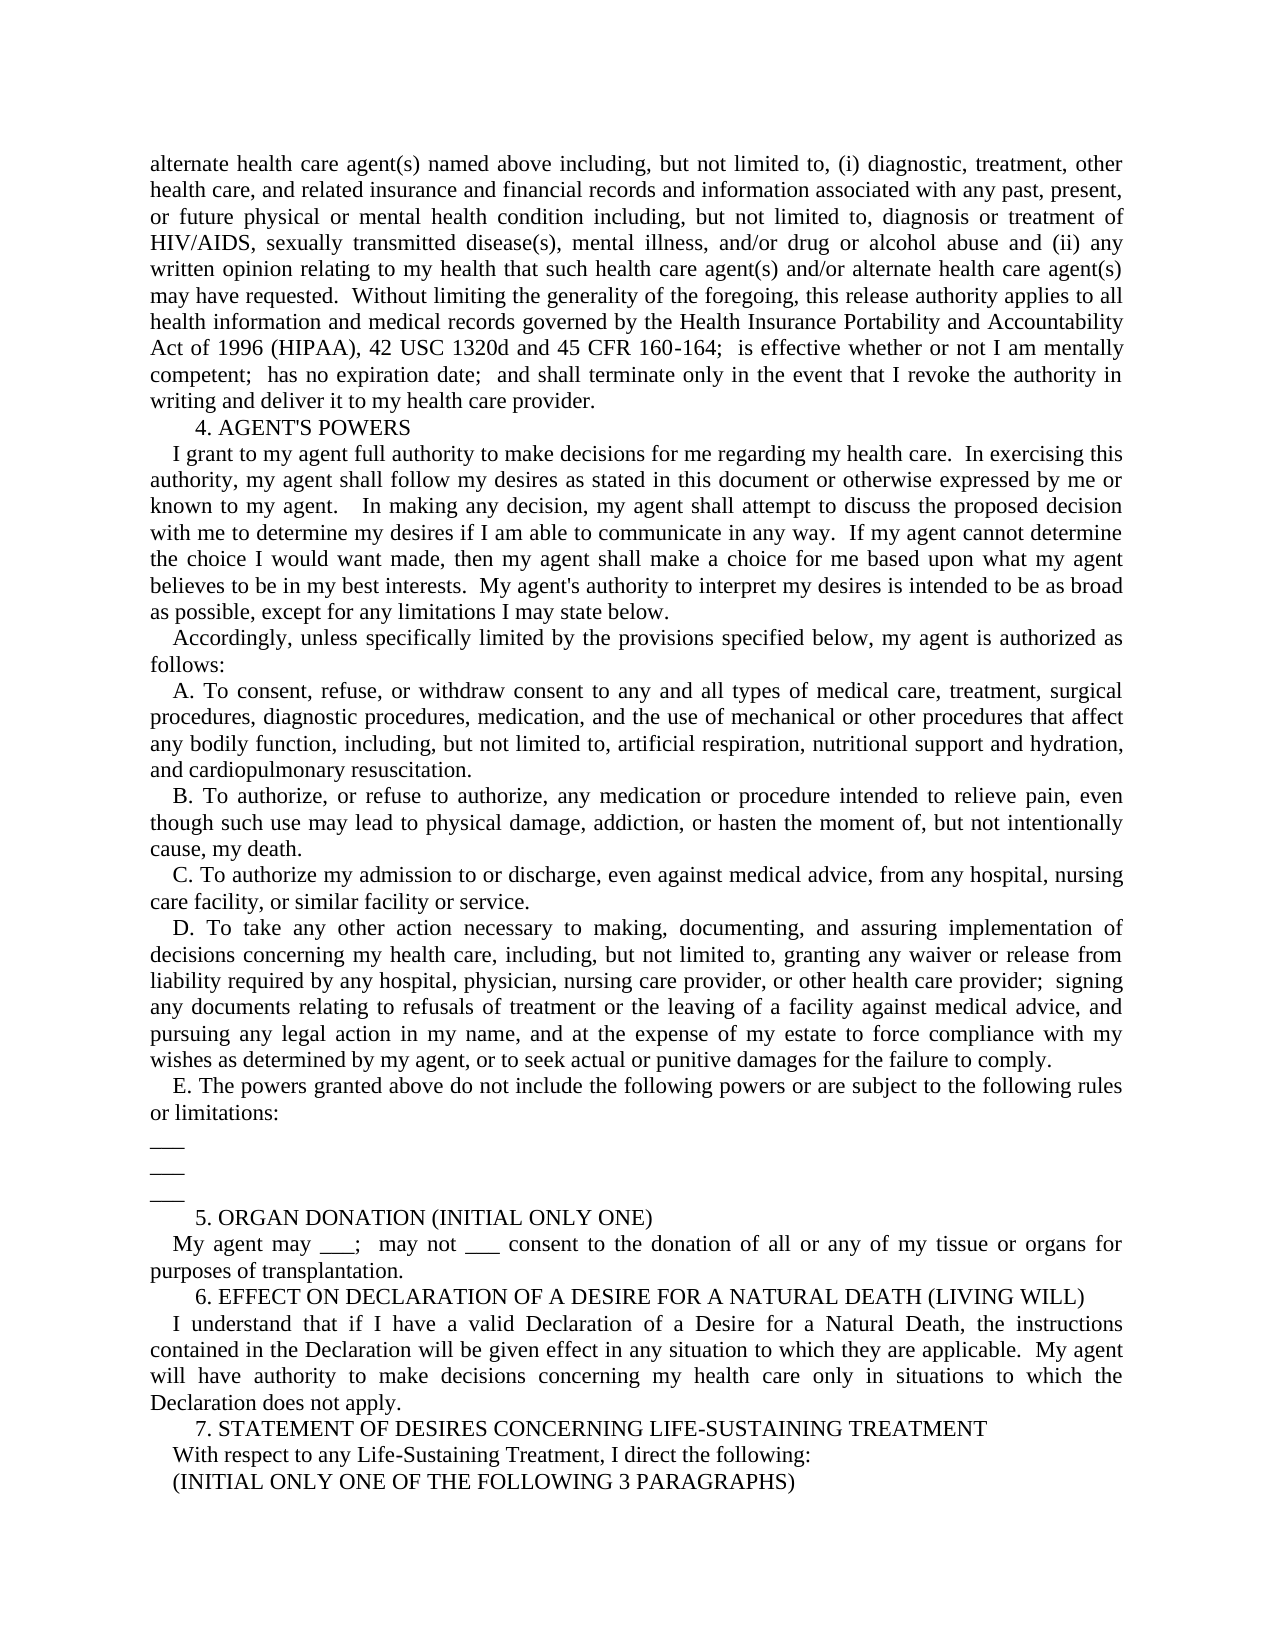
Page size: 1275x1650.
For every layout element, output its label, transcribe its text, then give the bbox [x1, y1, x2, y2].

text C. To authorize my admission to or discharge, even against medical advice, from any hospital, nursing care facility, or similar facility or service. [150, 862, 1125, 914]
text ___ [150, 1125, 1125, 1151]
text ___ [150, 1178, 1125, 1204]
text 7. STATEMENT OF DESIRES CONCERNING LIFE-SUSTAINING TREATMENT [150, 1415, 1125, 1441]
text I understand that if I have a valid Declaration of a Desire for a Natural Death, the instructions contained in the Declaration will be given effect in any situation to which they are applicable. My agent will have authority to make decisions concerning my health care only in situations to which the Declaration does not apply. [150, 1309, 1125, 1415]
text My agent may ___; may not ___ consent to the donation of all or any of my tissue or organs for purposes of transplantation. [150, 1231, 1125, 1283]
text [150, 150, 1125, 413]
text A. To consent, refuse, or withdraw consent to any and all types of medical care, treatment, surgical procedures, diagnostic procedures, medication, and the use of mechanical or other procedures that affect any bodily function, including, but not limited to, artificial respiration, nutritional support and hydration, and cardiopulmonary resuscitation. [150, 677, 1125, 782]
text E. The powers granted above do not include the following powers or are subject to the following rules or limitations: [150, 1072, 1125, 1125]
text With respect to any Life-Sustaining Treatment, I direct the following: [150, 1441, 1125, 1468]
text Accordingly, unless specifically limited by the provisions specified below, my agent is authorized as follows: [150, 624, 1125, 677]
text D. To take any other action necessary to making, documenting, and assuring implementation of decisions concerning my health care, including, but not limited to, granting any waiver or release from liability required by any hospital, physician, nursing care provider, or other health care provider; signing any documents relating to refusals of treatment or the leaving of a facility against medical advice, and pursuing any legal action in my name, and at the expense of my estate to force compliance with my wishes as determined by my agent, or to seek actual or punitive damages for the failure to comply. [150, 914, 1125, 1072]
text ___ [150, 1151, 1125, 1178]
text (INITIAL ONLY ONE OF THE FOLLOWING 3 PARAGRAPHS) [150, 1468, 1125, 1494]
text B. To authorize, or refuse to authorize, any medication or procedure intended to relieve pain, even though such use may lead to physical damage, addiction, or hasten the moment of, but not intentionally cause, my death. [150, 782, 1125, 862]
text I grant to my agent full authority to make decisions for me regarding my health care. In exercising this authority, my agent shall follow my desires as stated in this document or otherwise expressed by me or known to my agent. In making any decision, my agent shall attempt to discuss the proposed decision with me to determine my desires if I am able to communicate in any way. If my agent cannot determine the choice I would want made, then my agent shall make a choice for me based upon what my agent believes to be in my best interests. My agent's authority to interpret my desires is intended to be as broad as possible, except for any limitations I may state below. [150, 440, 1125, 624]
text 5. ORGAN DONATION (INITIAL ONLY ONE) [150, 1204, 1125, 1231]
text 4. AGENT'S POWERS [150, 413, 1125, 440]
text 6. EFFECT ON DECLARATION OF A DESIRE FOR A NATURAL DEATH (LIVING WILL) [150, 1283, 1125, 1309]
